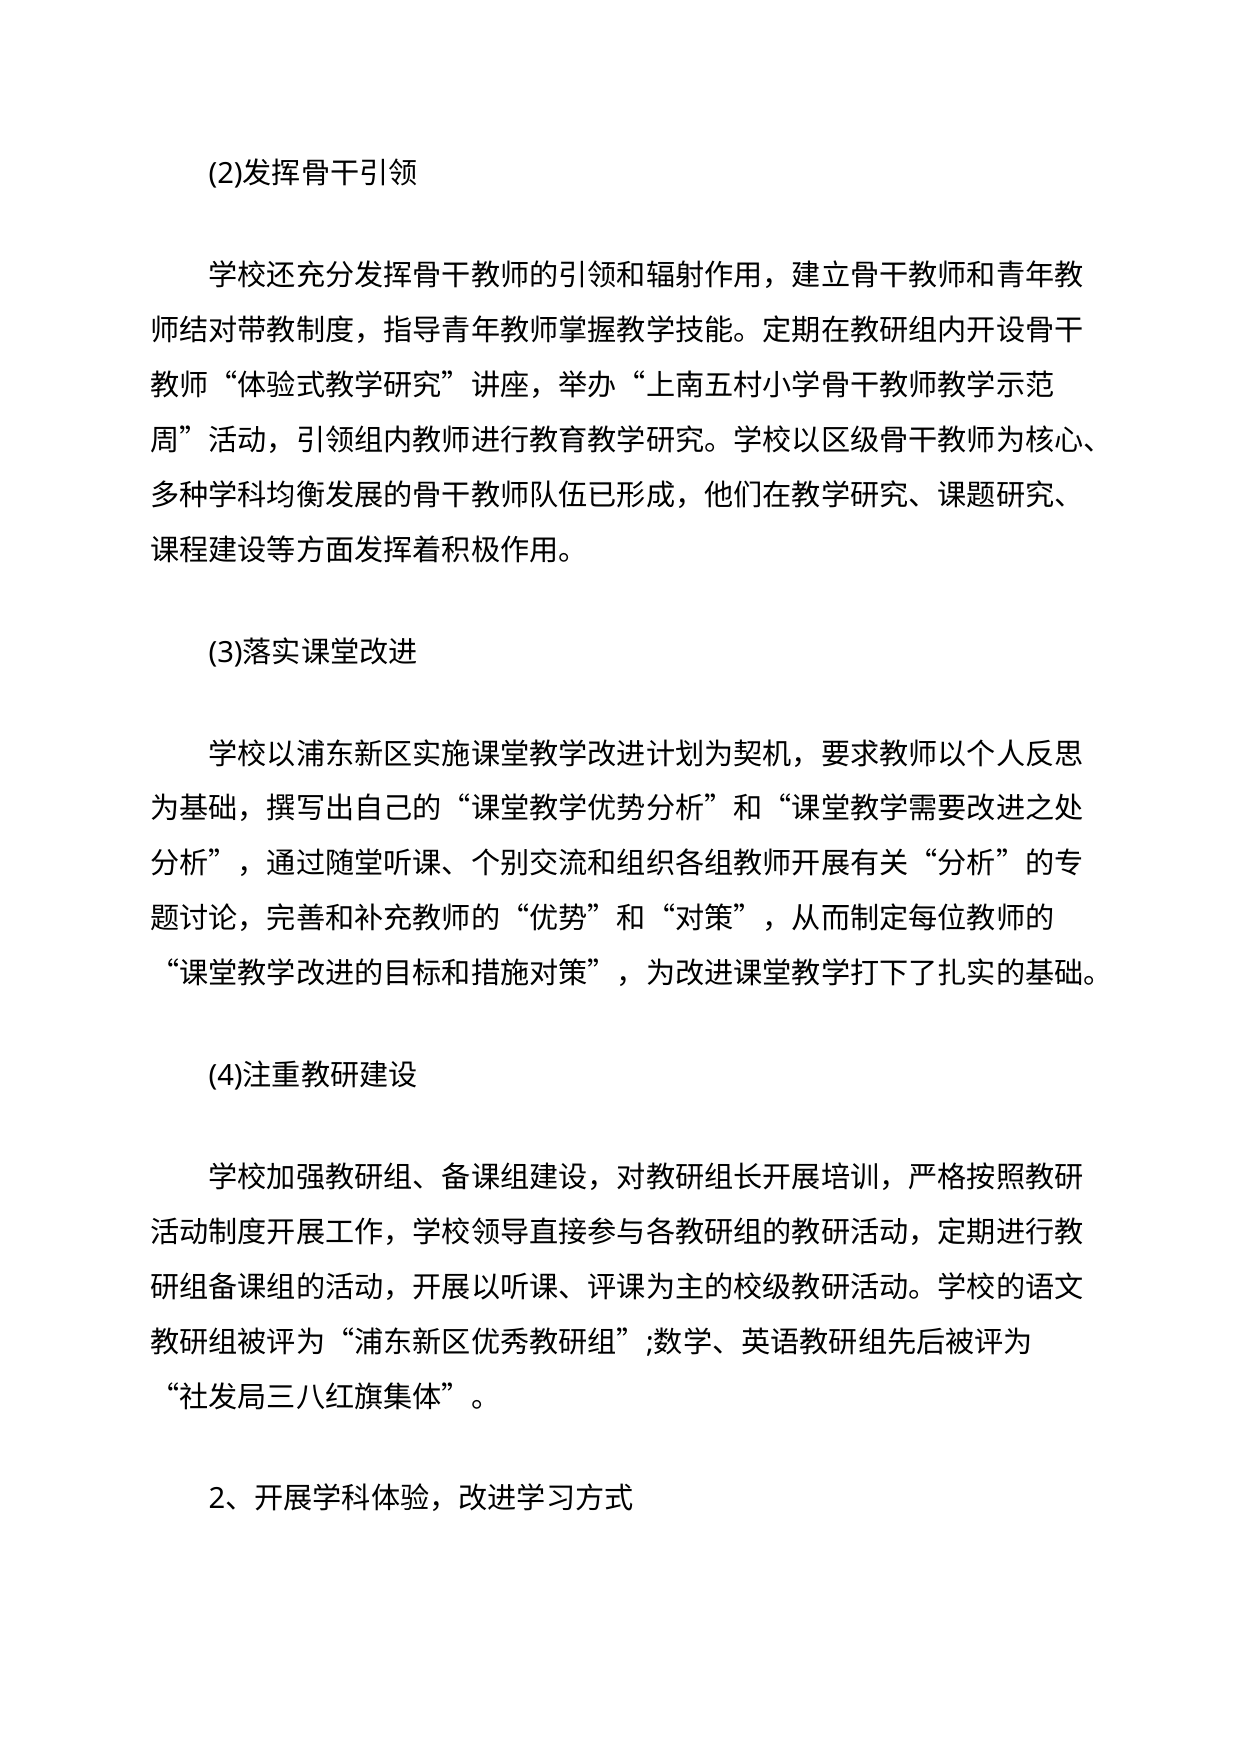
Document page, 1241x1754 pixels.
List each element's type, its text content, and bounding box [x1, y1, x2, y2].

text 学校还充分发挥骨干教师的引领和辐射作用，建立骨干教师和青年教师结对带教制度，指导青年教师掌握教学技能。定期在教研组内开设骨干教师“体验式教学研究”讲座，举办“上南五村小学骨干教师教学示范周”活动，引领组内教师进行教育教学研究。学校以区级骨干教师为核心、多种学科均衡发展的骨干教师队伍已形成，他们在教学研究、课题研究、课程建设等方面发挥着积极作用。 [150, 252, 1090, 569]
text (3)落实课堂改进 [150, 628, 1090, 671]
text 学校以浦东新区实施课堂教学改进计划为契机，要求教师以个人反思为基础，撰写出自己的“课堂教学优势分析”和“课堂教学需要改进之处分析”，通过随堂听课、个别交流和组织各组教师开展有关“分析”的专题讨论，完善和补充教师的“优势”和“对策”，从而制定每位教师的“课堂教学改进的目标和措施对策”，为改进课堂教学打下了扎实的基础。 [150, 730, 1090, 992]
text (4)注重教研建设 [150, 1052, 1090, 1094]
text (2)发挥骨干引领 [150, 150, 1090, 192]
text 2、开展学科体验，改进学习方式 [150, 1475, 1090, 1517]
text 学校加强教研组、备课组建设，对教研组长开展培训，严格按照教研活动制度开展工作，学校领导直接参与各教研组的教研活动，定期进行教研组备课组的活动，开展以听课、评课为主的校级教研活动。学校的语文教研组被评为“浦东新区优秀教研组”;数学、英语教研组先后被评为“社发局三八红旗集体”。 [150, 1153, 1090, 1416]
